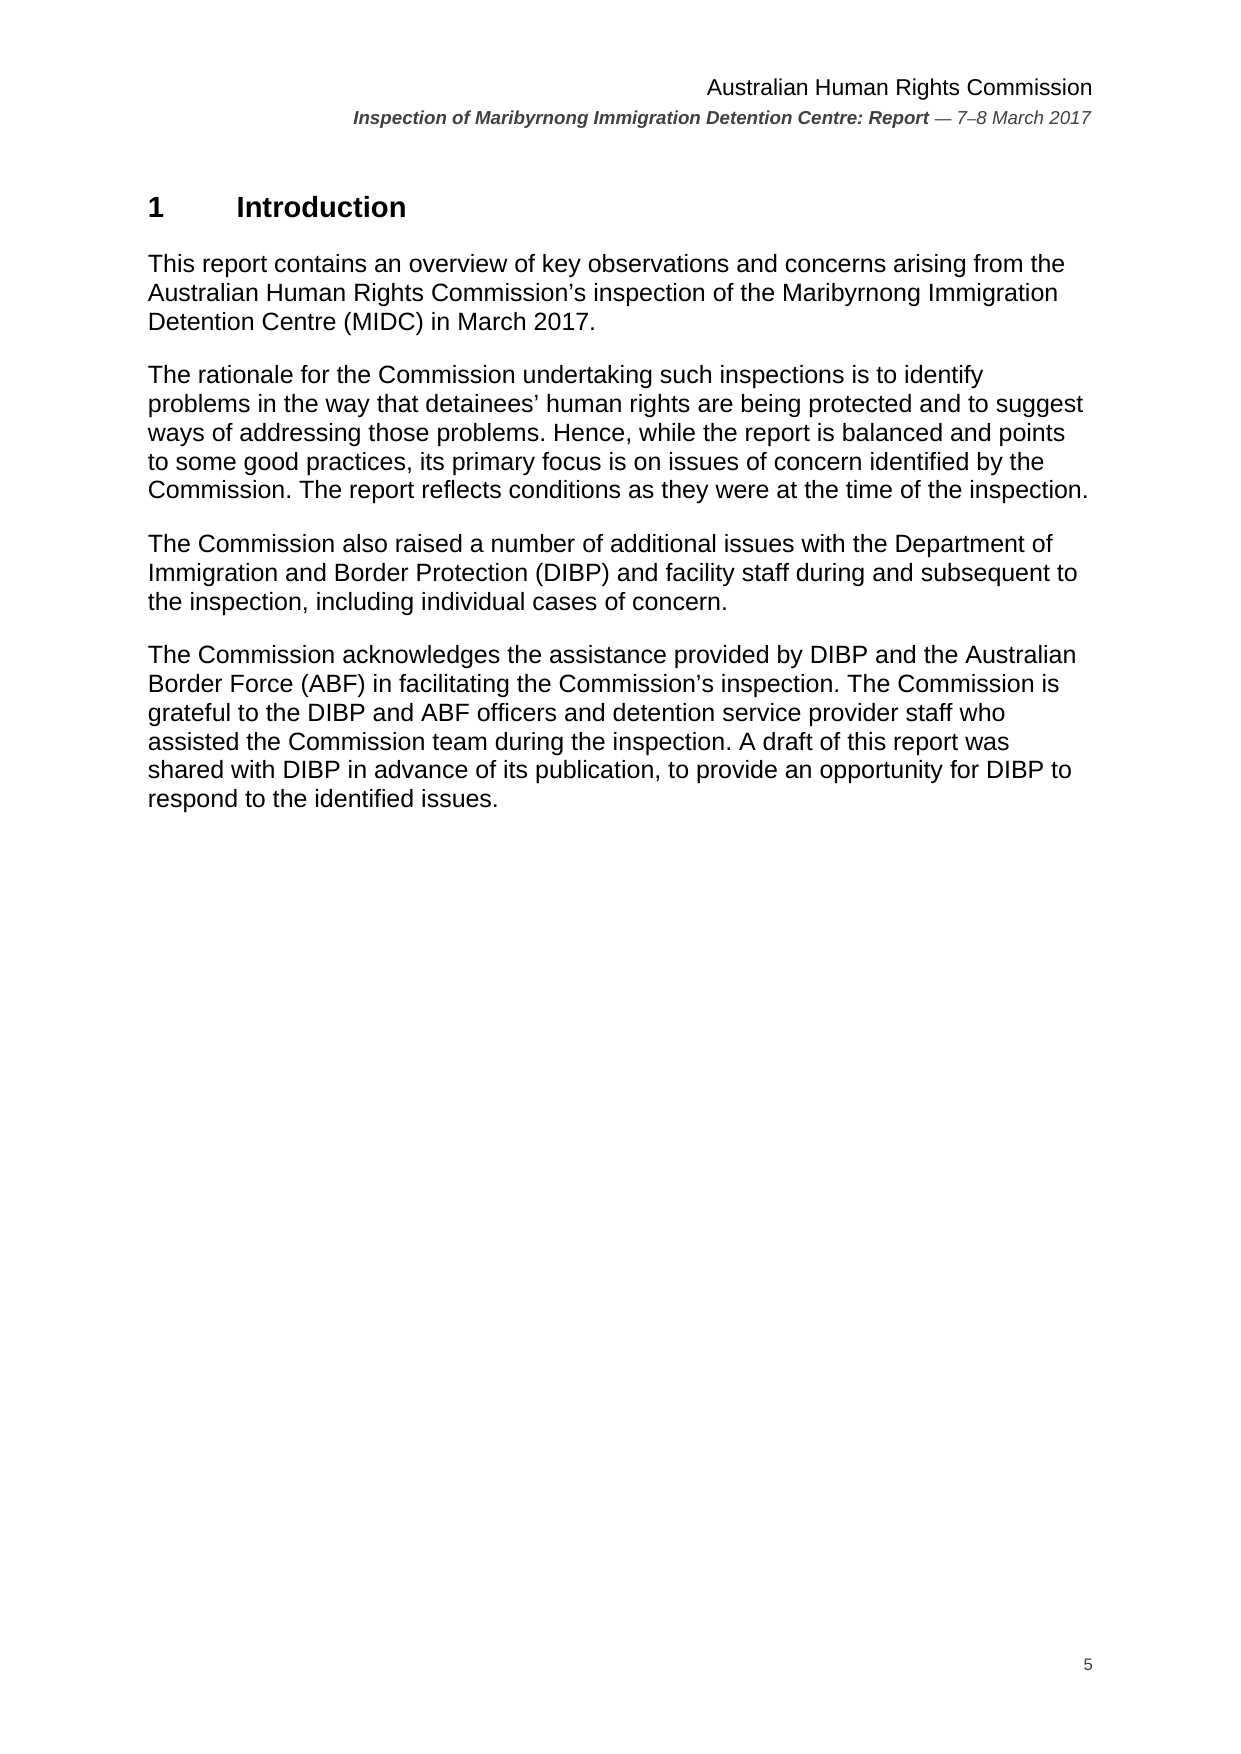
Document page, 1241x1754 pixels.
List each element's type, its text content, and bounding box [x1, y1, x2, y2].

text The rationale for the Commission undertaking such inspections is to identify problems in the way that detainees’ human rights are being protected and to suggest ways of addressing those problems. Hence, while the report is balanced and points to some good practices, its primary focus is on issues of concern identified by the Commission. The report reflects conditions as they were at the time of the inspection. [148, 360, 1092, 504]
subtitle Introduction [148, 191, 1092, 224]
text This report contains an overview of key observations and concerns arising from the Australian Human Rights Commission’s inspection of the Maribyrnong Immigration Detention Centre (MIDC) in March 2017. [148, 249, 1092, 335]
text The Commission also raised a number of additional issues with the Department of Immigration and Border Protection (DIBP) and facility staff during and subsequent to the inspection, including individual cases of concern. [148, 529, 1092, 615]
text The Commission acknowledges the assistance provided by DIBP and the Australian Border Force (ABF) in facilitating the Commission’s inspection. The Commission is grateful to the DIBP and ABF officers and detention service provider staff who assisted the Commission team during the inspection. A draft of this report was shared with DIBP in advance of its publication, to provide an opportunity for DIBP to respond to the identified issues. [148, 640, 1092, 813]
